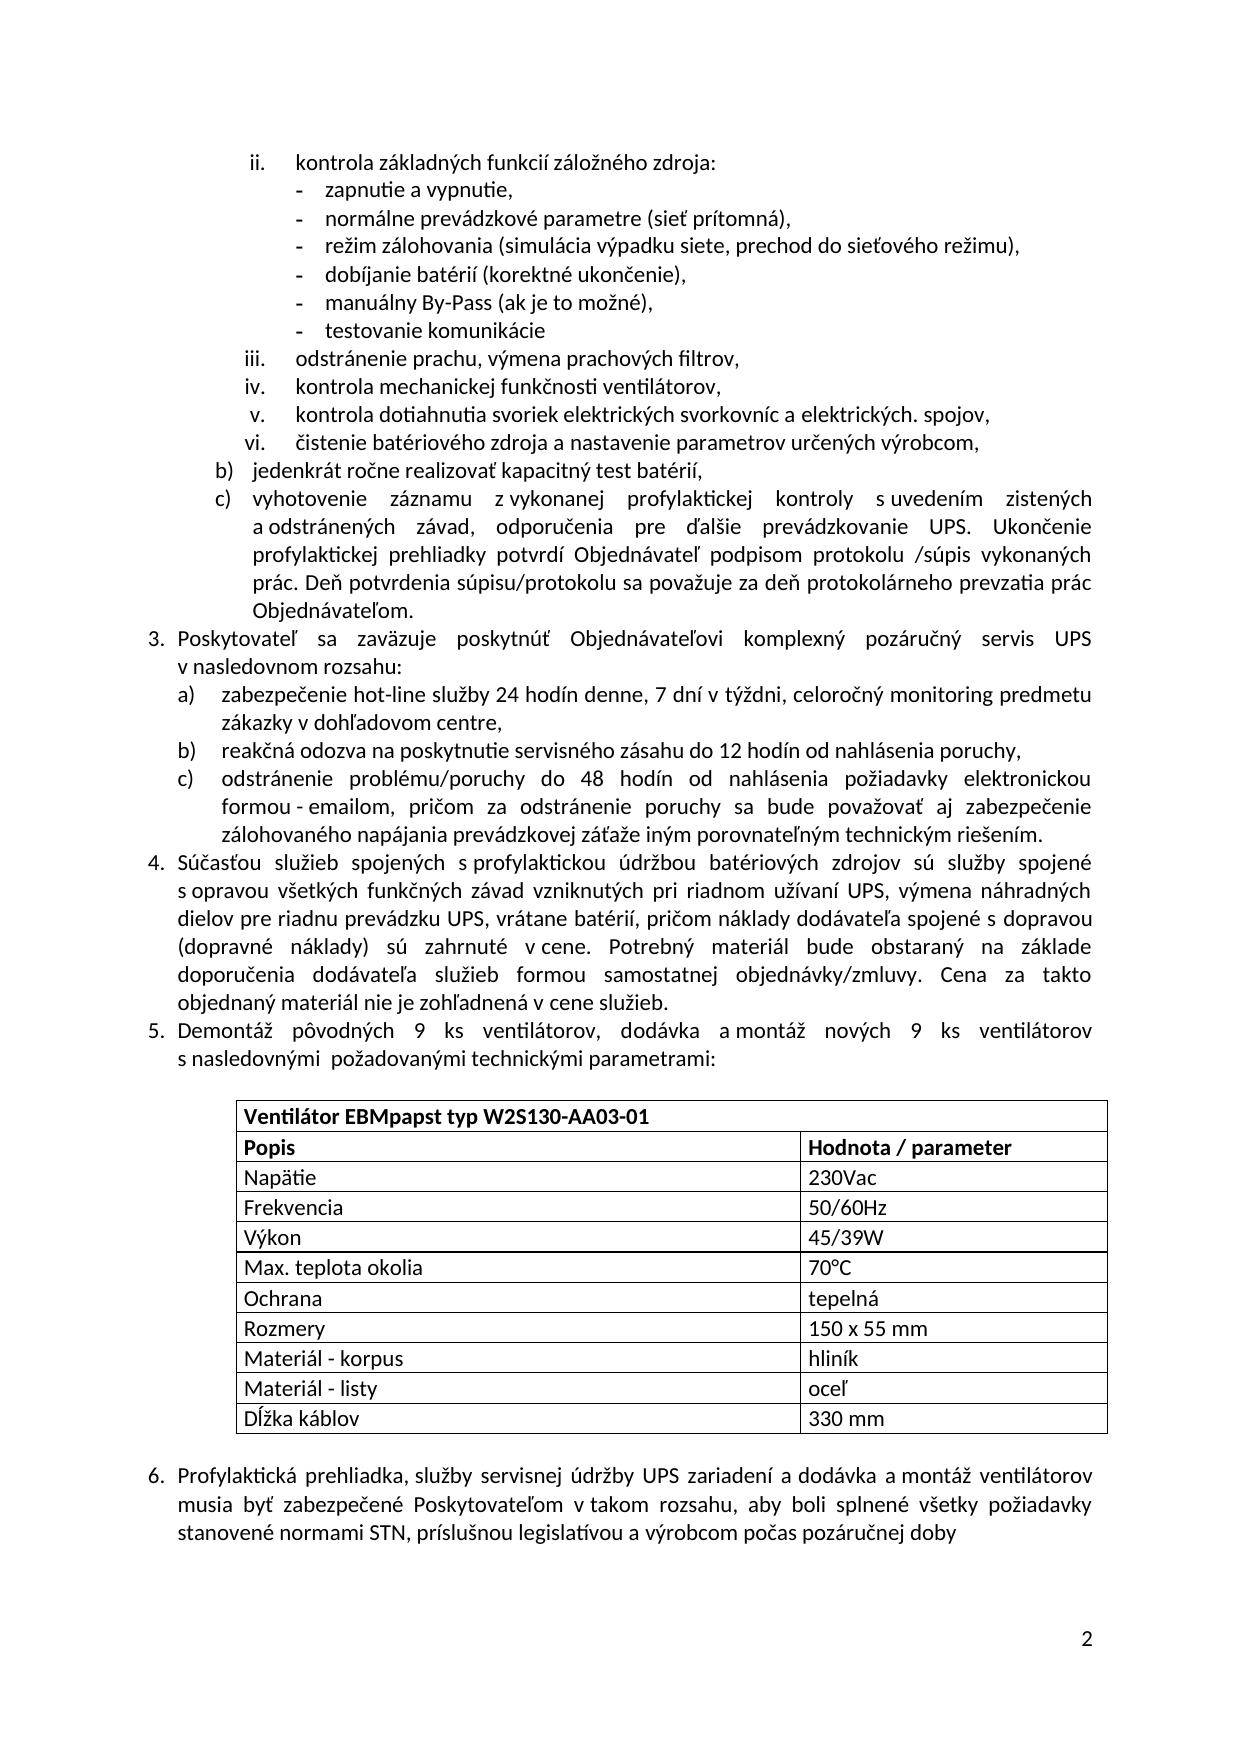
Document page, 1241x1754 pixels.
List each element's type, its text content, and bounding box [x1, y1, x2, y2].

list vyhotovenie záznamu z vykonanej profylaktickej kontroly s uvedením zistených a odstránených závad, odporučenia pre ďalšie prevádzkovanie UPS. Ukončenie profylaktickej prehliadky potvrdí Objednávateľ podpisom protokolu /súpis vykonaných prác. Deň potvrdenia súpisu/protokolu sa považuje za deň protokolárneho prevzatia prác Objednávateľom. [215, 484, 1093, 624]
list dobíjanie batérií (korektné ukončenie), [295, 260, 1093, 288]
table_cell Materiál - korpus [237, 1343, 800, 1372]
list zapnutie a vypnutie, [295, 176, 1093, 204]
table_cell hliník [801, 1343, 1107, 1372]
table_cell Rozmery [237, 1313, 800, 1342]
list jedenkrát ročne realizovať kapacitný test batérií, [215, 456, 1093, 484]
table_cell 230Vac [801, 1162, 1107, 1191]
table_header Ventilátor EBMpapst typ W2S130-AA03-01 [237, 1101, 1107, 1131]
table_cell Výkon [237, 1222, 800, 1251]
table_cell Ochrana [237, 1283, 800, 1312]
list Súčasťou služieb spojených s profylaktickou údržbou batériových zdrojov sú služby spojené s opravou všetkých funkčných závad vzniknutých pri riadnom užívaní UPS, výmena náhradných dielov pre riadnu prevádzku UPS, vrátane batérií, pričom náklady dodávateľa spojené s dopravou (dopravné náklady) sú zahrnuté v cene. Potrebný materiál bude obstaraný na základe doporučenia dodávateľa služieb formou samostatnej objednávky/zmluvy. Cena za takto objednaný materiál nie je zohľadnená v cene služieb. [148, 848, 1093, 1016]
list zabezpečenie hot-line služby 24 hodín denne, 7 dní v týždni, celoročný monitoring predmetu zákazky v dohľadovom centre, [177, 680, 1093, 736]
table_cell Popis [237, 1132, 800, 1161]
table_cell 45/39W [801, 1222, 1107, 1251]
table_cell 70°C [801, 1253, 1107, 1282]
table_cell 330 mm [801, 1404, 1107, 1433]
list reakčná odozva na poskytnutie servisného zásahu do 12 hodín od nahlásenia poruchy, [177, 736, 1093, 764]
list odstránenie problému/poruchy do 48 hodín od nahlásenia požiadavky elektronickou formou - emailom, pričom za odstránenie poruchy sa bude považovať aj zabezpečenie zálohovaného napájania prevádzkovej záťaže iným porovnateľným technickým riešením. [177, 764, 1093, 848]
list normálne prevádzkové parametre (sieť prítomná), [295, 204, 1093, 232]
list Demontáž pôvodných 9 ks ventilátorov, dodávka a montáž nových 9 ks ventilátorov s nasledovnými požadovanými technickými parametrami: [148, 1016, 1093, 1072]
table_cell Materiál - listy [237, 1373, 800, 1402]
table_cell 50/60Hz [801, 1192, 1107, 1221]
table_cell 150 x 55 mm [801, 1313, 1107, 1342]
table_cell Dĺžka káblov [237, 1404, 800, 1433]
list manuálny By-Pass (ak je to možné), [295, 288, 1093, 316]
list režim zálohovania (simulácia výpadku siete, prechod do sieťového režimu), [295, 232, 1093, 260]
table_cell Frekvencia [237, 1192, 800, 1221]
table_cell Max. teplota okolia [237, 1253, 800, 1282]
list testovanie komunikácie [295, 316, 1093, 344]
list kontrola základných funkcií záložného zdroja: [266, 148, 1093, 176]
table_cell Napätie [237, 1162, 800, 1191]
table_cell tepelná [801, 1283, 1107, 1312]
list odstránenie prachu, výmena prachových filtrov, [266, 344, 1093, 372]
table_cell Hodnota / parameter [801, 1132, 1107, 1161]
list kontrola mechanickej funkčnosti ventilátorov, [266, 372, 1093, 400]
table_cell oceľ [801, 1373, 1107, 1402]
list Profylaktická prehliadka, služby servisnej údržby UPS zariadení a dodávka a montáž ventilátorov musia byť zabezpečené Poskytovateľom v takom rozsahu, aby boli splnené všetky požiadavky stanovené normami STN, príslušnou legislatívou a výrobcom počas pozáručnej doby [148, 1462, 1093, 1546]
list Poskytovateľ sa zaväzuje poskytnúť Objednávateľovi komplexný pozáručný servis UPS v nasledovnom rozsahu: [148, 624, 1093, 680]
list čistenie batériového zdroja a nastavenie parametrov určených výrobcom, [266, 428, 1093, 456]
list kontrola dotiahnutia svoriek elektrických svorkovníc a elektrických. spojov, [266, 400, 1093, 428]
